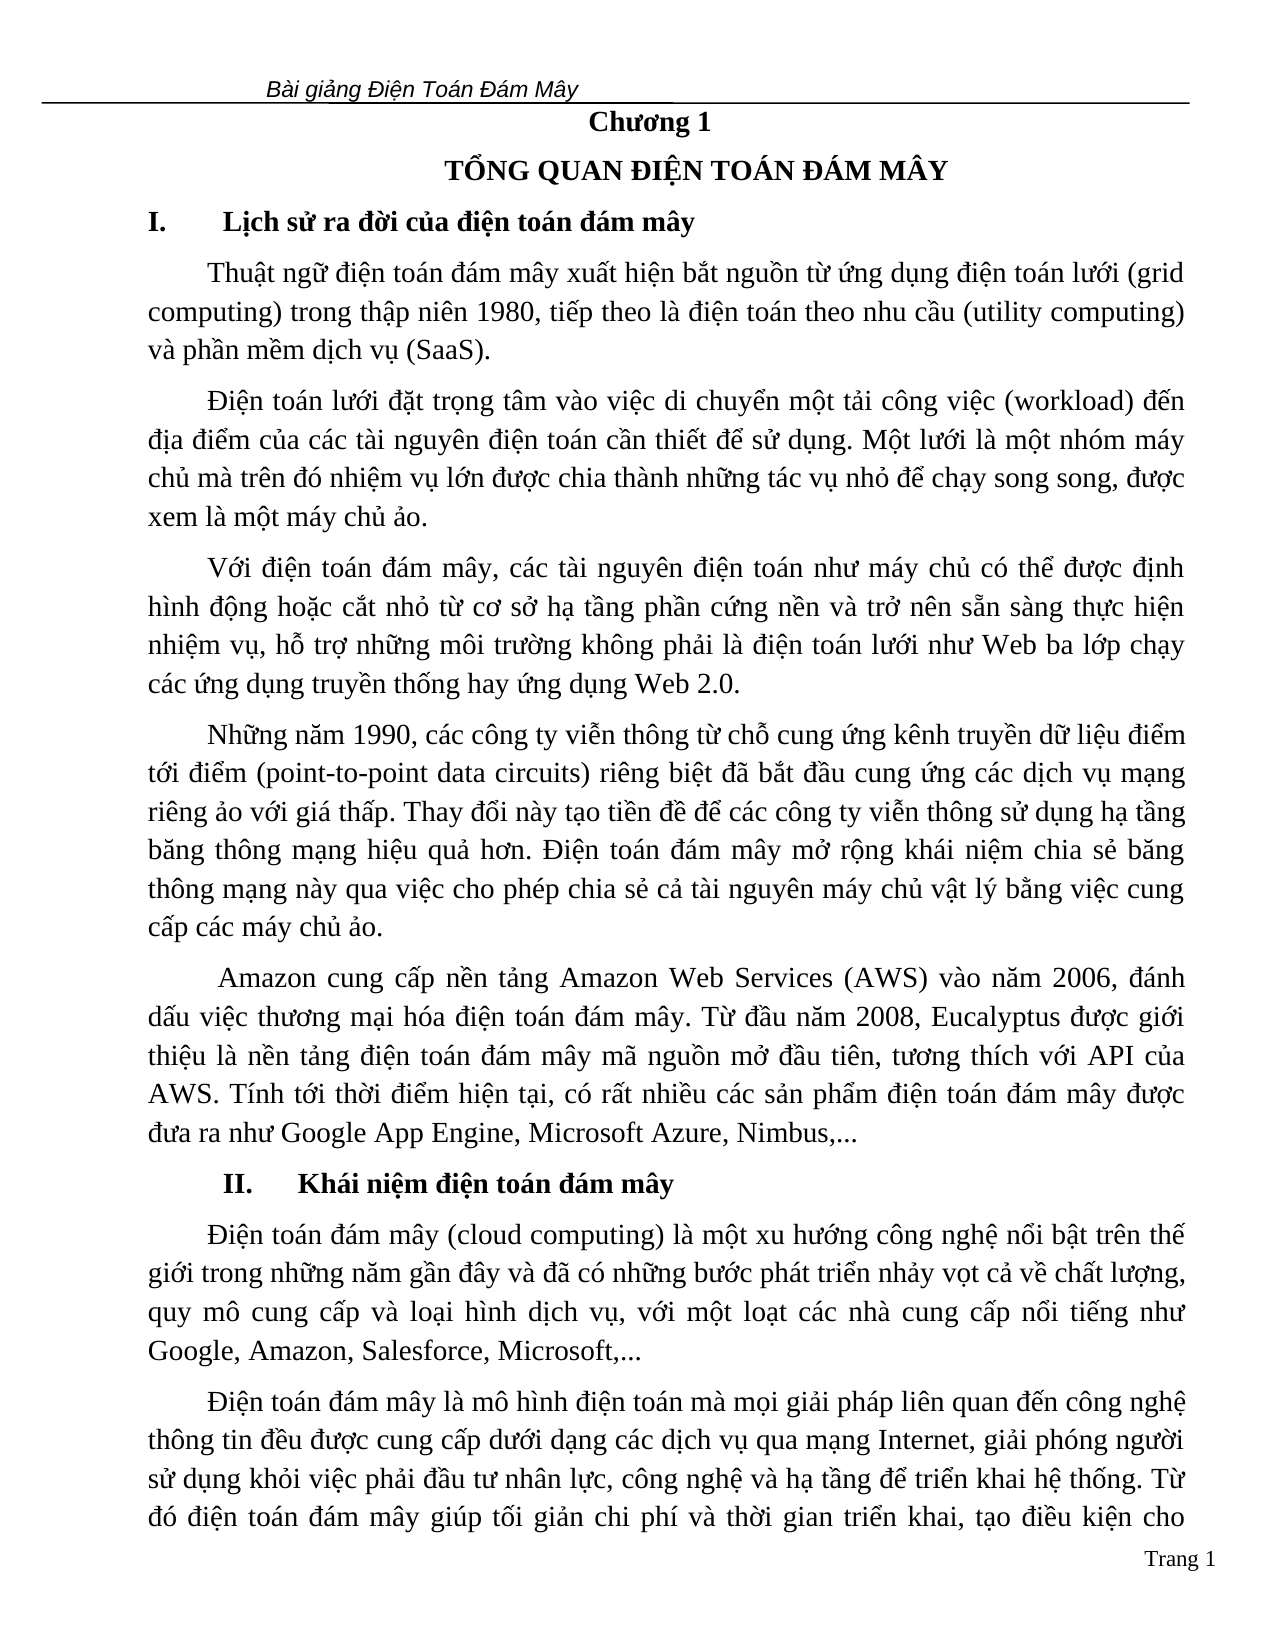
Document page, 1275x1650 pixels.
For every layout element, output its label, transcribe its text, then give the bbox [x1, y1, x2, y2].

text Điện toán đám mây (cloud computing) là một xu hướng công nghệ nổi bật trên thế giới trong những năm gần đây và đã có những bước phát triển nhảy vọt cả về chất lượng, quy mô cung cấp và loại hình dịch vụ, với một loạt các nhà cung cấp nổi tiếng như Google, Amazon, Salesforce, Microsoft,... [148, 1217, 1186, 1366]
text Với điện toán đám mây, các tài nguyên điện toán như máy chủ có thể được định hình động hoặc cắt nhỏ từ cơ sở hạ tầng phần cứng nền và trở nên sẵn sàng thực hiện nhiệm vụ, hỗ trợ những môi trường không phải là điện toán lưới như Web ba lớp chạy các ứng dụng truyền thống hay ứng dụng Web 2.0. [148, 550, 1186, 699]
text Điện toán lưới đặt trọng tâm vào việc di chuyển một tải công việc (workload) đến địa điểm của các tài nguyên điện toán cần thiết để sử dụng. Một lưới là một nhóm máy chủ mà trên đó nhiệm vụ lớn được chia thành những tác vụ nhỏ để chạy song song, được xem là một máy chủ ảo. [148, 383, 1186, 533]
subtitle TỔNG QUAN ĐIỆN TOÁN ĐÁM MÂY [148, 153, 1186, 187]
subtitle Chương 1 [148, 104, 1144, 138]
text Thuật ngữ điện toán đám mây xuất hiện bắt nguồn từ ứng dụng điện toán lưới (grid computing) trong thập niên 1980, tiếp theo là điện toán theo nhu cầu (utility computing) và phần mềm dịch vụ (SaaS). [148, 255, 1186, 366]
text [148, 1384, 1186, 1533]
subtitle I. Lịch sử ra đời của điện toán đám mây [148, 204, 1186, 238]
text Amazon cung cấp nền tảng Amazon Web Services (AWS) vào năm 2006, đánh dấu việc thương mại hóa điện toán đám mây. Từ đầu năm 2008, Eucalyptus được giới thiệu là nền tảng điện toán đám mây mã nguồn mở đầu tiên, tương thích với API của AWS. Tính tới thời điểm hiện tại, có rất nhiều các sản phẩm điện toán đám mây được đưa ra như Google App Engine, Microsoft Azure, Nimbus,... [148, 961, 1186, 1148]
text Những năm 1990, các công ty viễn thông từ chỗ cung ứng kênh truyền dữ liệu điểm tới điểm (point-to-point data circuits) riêng biệt đã bắt đầu cung ứng các dịch vụ mạng riêng ảo với giá thấp. Thay đổi này tạo tiền đề để các công ty viễn thông sử dụng hạ tầng băng thông mạng hiệu quả hơn. Điện toán đám mây mở rộng khái niệm chia sẻ băng thông mạng này qua việc cho phép chia sẻ cả tài nguyên máy chủ vật lý bằng việc cung cấp các máy chủ ảo. [148, 717, 1186, 943]
subtitle II. Khái niệm điện toán đám mây [148, 1166, 1186, 1199]
